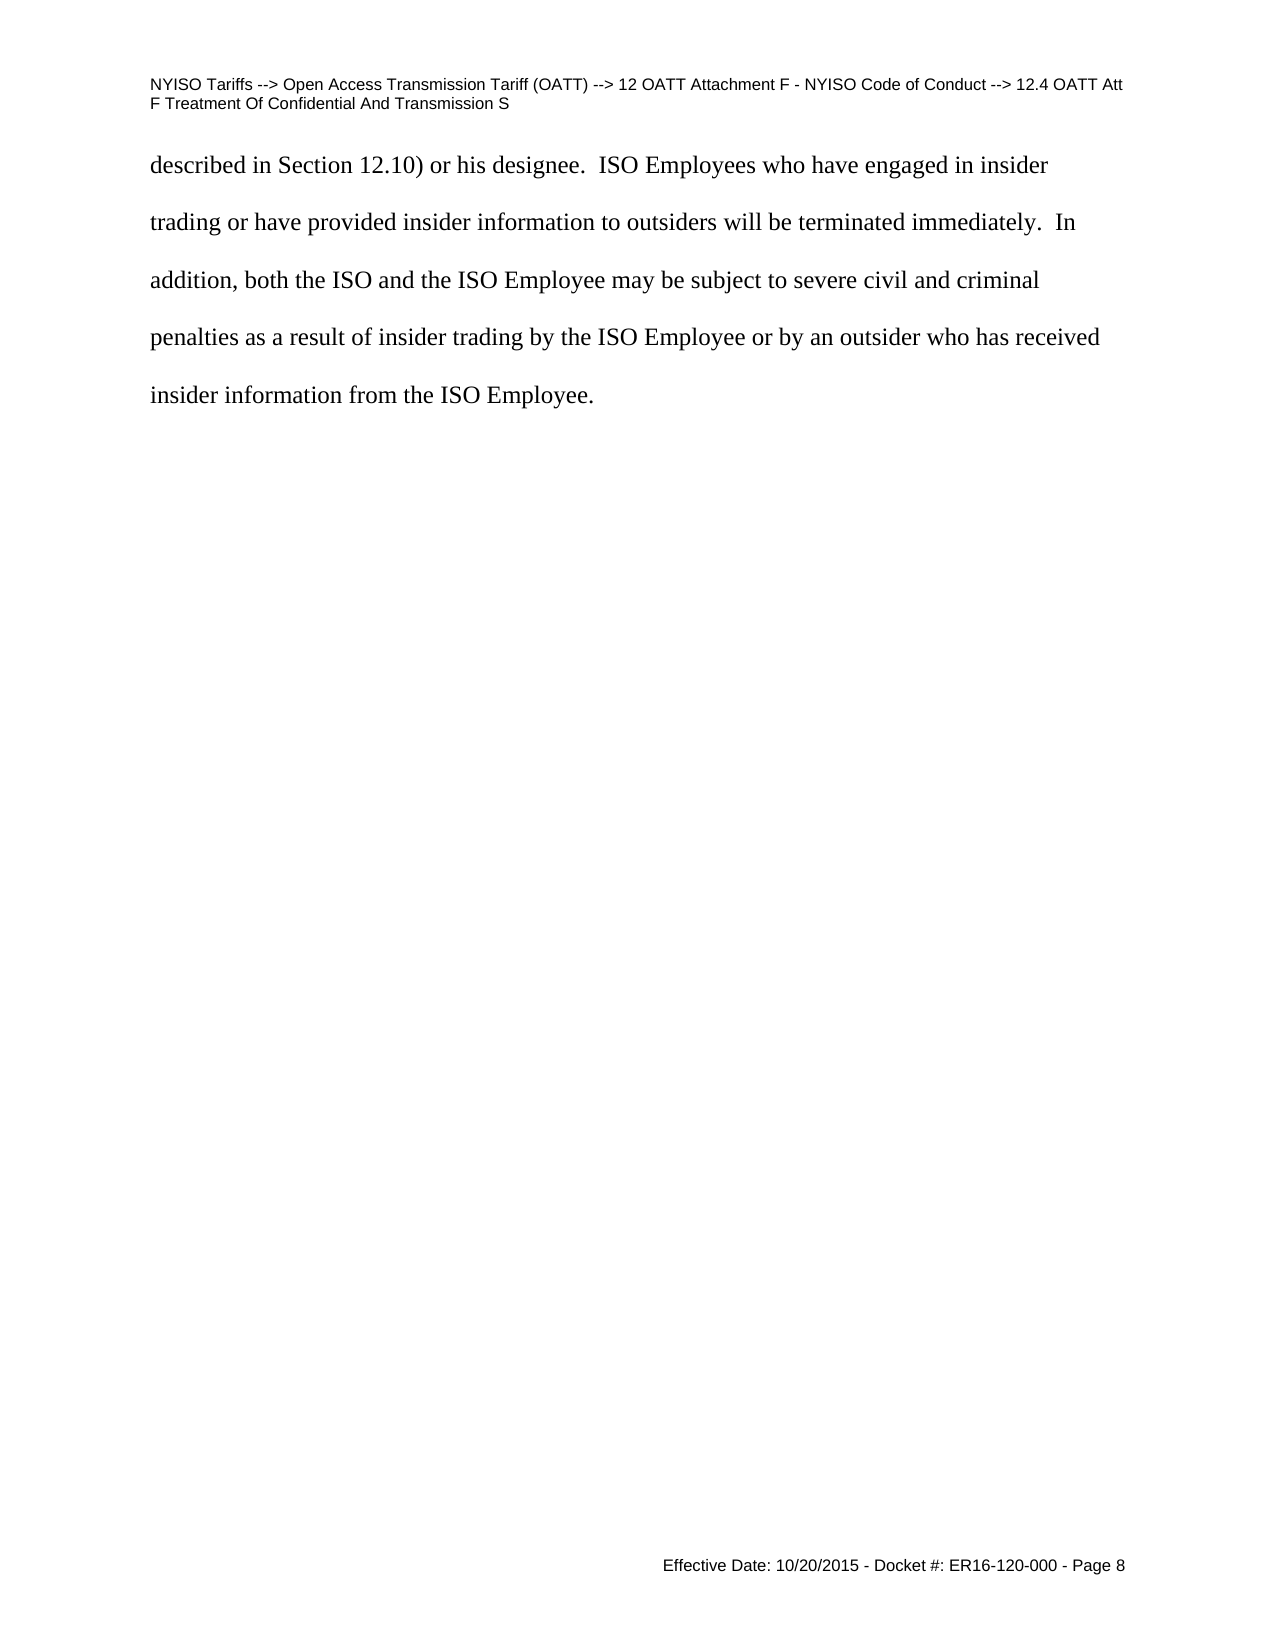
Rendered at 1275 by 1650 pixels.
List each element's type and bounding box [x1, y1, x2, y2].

text [150, 150, 1125, 409]
